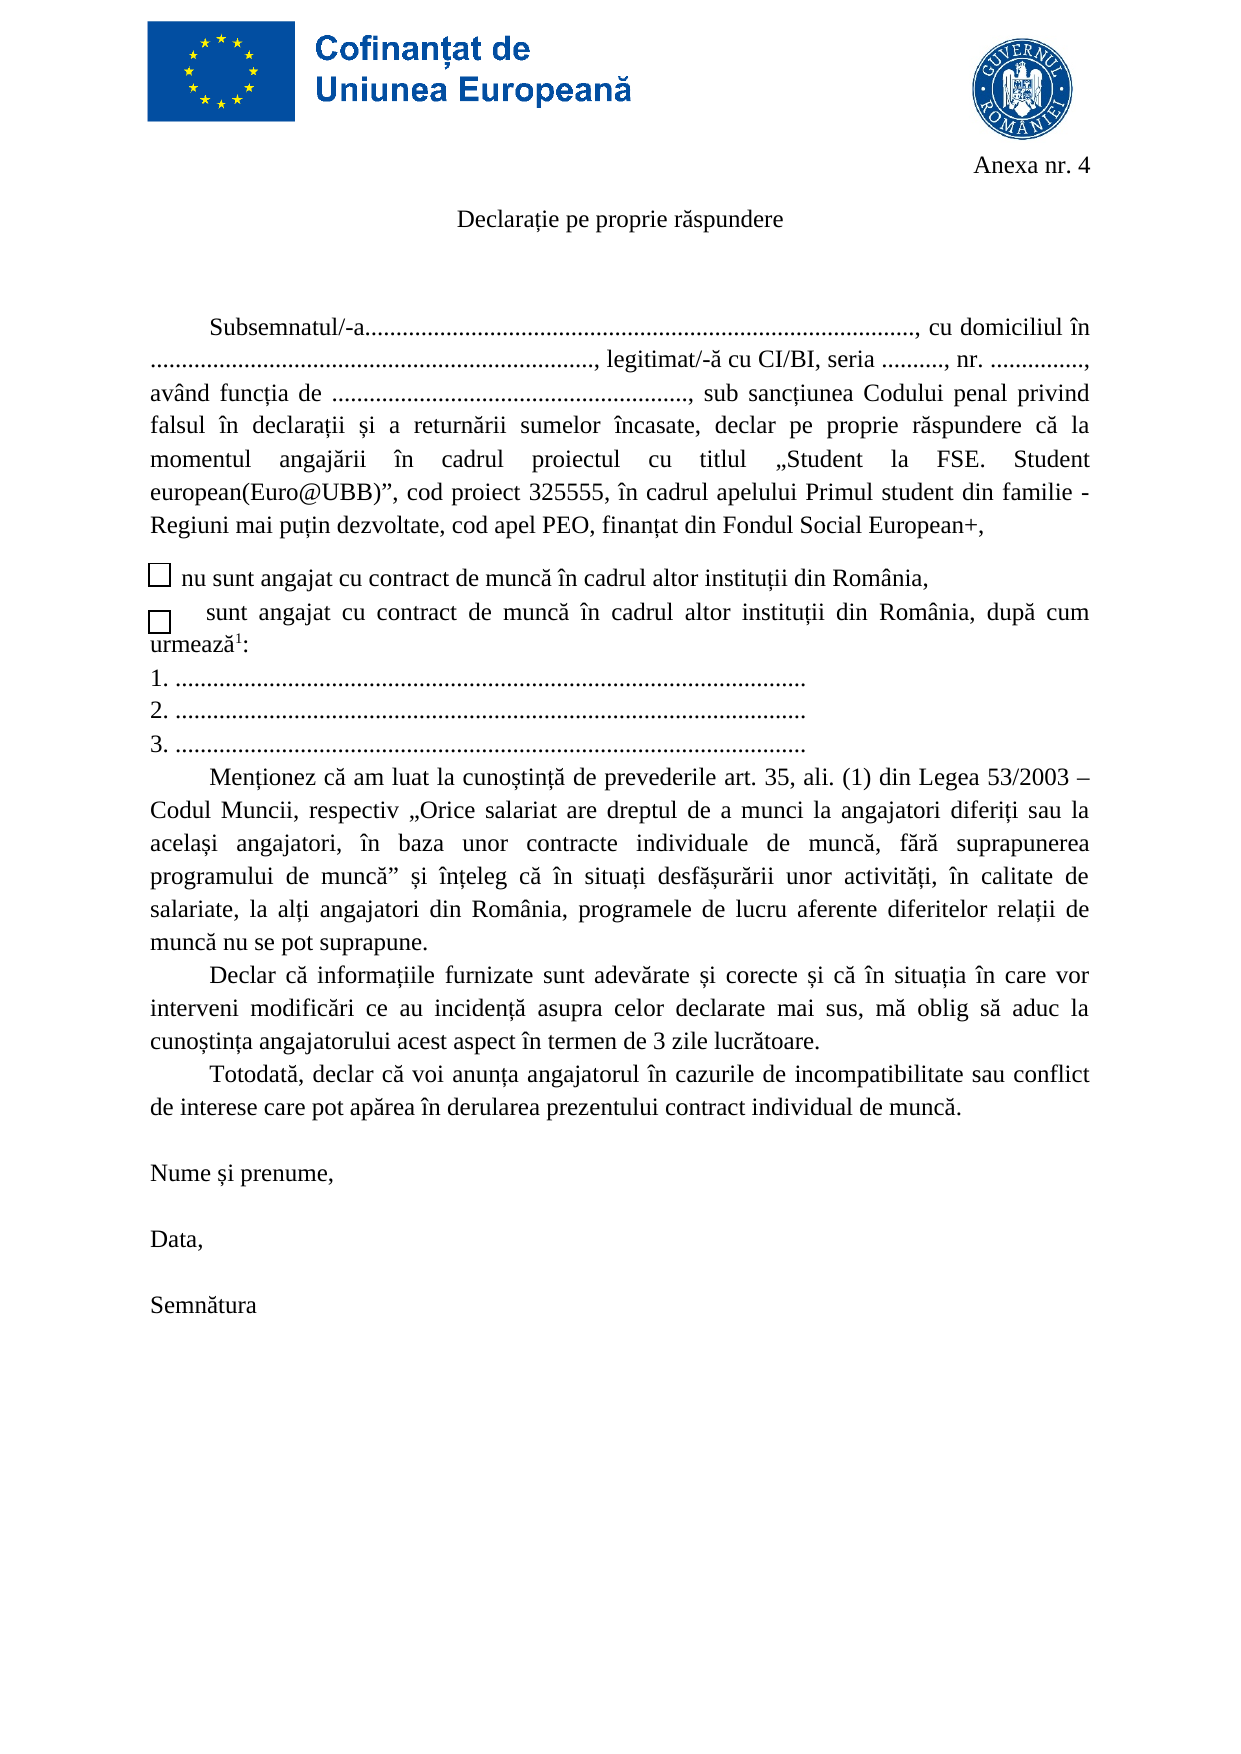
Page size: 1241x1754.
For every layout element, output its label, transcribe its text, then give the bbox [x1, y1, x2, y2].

text Menționez că am luat la cunoștință de prevederile art. 35, ali. (1) din Legea 53/2003 – Codul Muncii, respectiv „Orice salariat are dreptul de a munci la angajatori diferiți sau la același angajatori, în baza unor contracte individuale de muncă, fără suprapunerea programului de muncă” și înțeleg că în situați desfășurării unor activități, în calitate de salariate, la alți angajatori din România, programele de lucru aferente diferitelor relații de muncă nu se pot suprapune. [150, 762, 1090, 956]
text Nume și prenume, [150, 1158, 1090, 1187]
text Data, [150, 1224, 1090, 1253]
text 3. ..................................................................................................... [150, 729, 1090, 757]
text 2. ..................................................................................................... [150, 696, 1090, 724]
picture [144, 18, 631, 124]
text Declarație pe proprie răspundere [150, 204, 1090, 233]
text 1. ..................................................................................................... [150, 663, 1090, 691]
text sunt angajat cu contract de muncă în cadrul altor instituții din România, după cum urmează: [150, 597, 1090, 658]
text Declar că informațiile furnizate sunt adevărate și corecte și că în situația în care vor interveni modificări ce au incidență asupra celor declarate mai sus, mă oblig să aduc la cunoștința angajatorului acest aspect în termen de 3 zile lucrătoare. [150, 960, 1090, 1054]
picture [968, 35, 1076, 143]
text Semnătura [150, 1290, 1090, 1319]
text Subsemnatul/-a........................................................................................, cu domiciliul în ......................................................................., legitimat/-ă cu CI/BI, seria .........., nr. ..............., având funcția de ........................................................., sub sancțiunea Codului penal privind falsul în declarații și a returnării sumelor încasate, declar pe proprie răspundere că la momentul angajării în cadrul proiectul cu titlul „Student la FSE. Student european(Euro@UBB)”, cod proiect 325555, în cadrul apelului Primul student din familie - Regiuni mai puțin dezvoltate, cod apel PEO, finanțat din Fondul Social European+, [150, 312, 1090, 538]
text Totodată, declar că voi anunța angajatorul în cazurile de incompatibilitate sau conflict de interese care pot apărea în derularea prezentului contract individual de muncă. [150, 1059, 1090, 1121]
text d nu sunt angajat cu contract de muncă în cadrul altor instituții din România, [150, 563, 1090, 592]
text Anexa nr. 4 [150, 150, 1090, 179]
